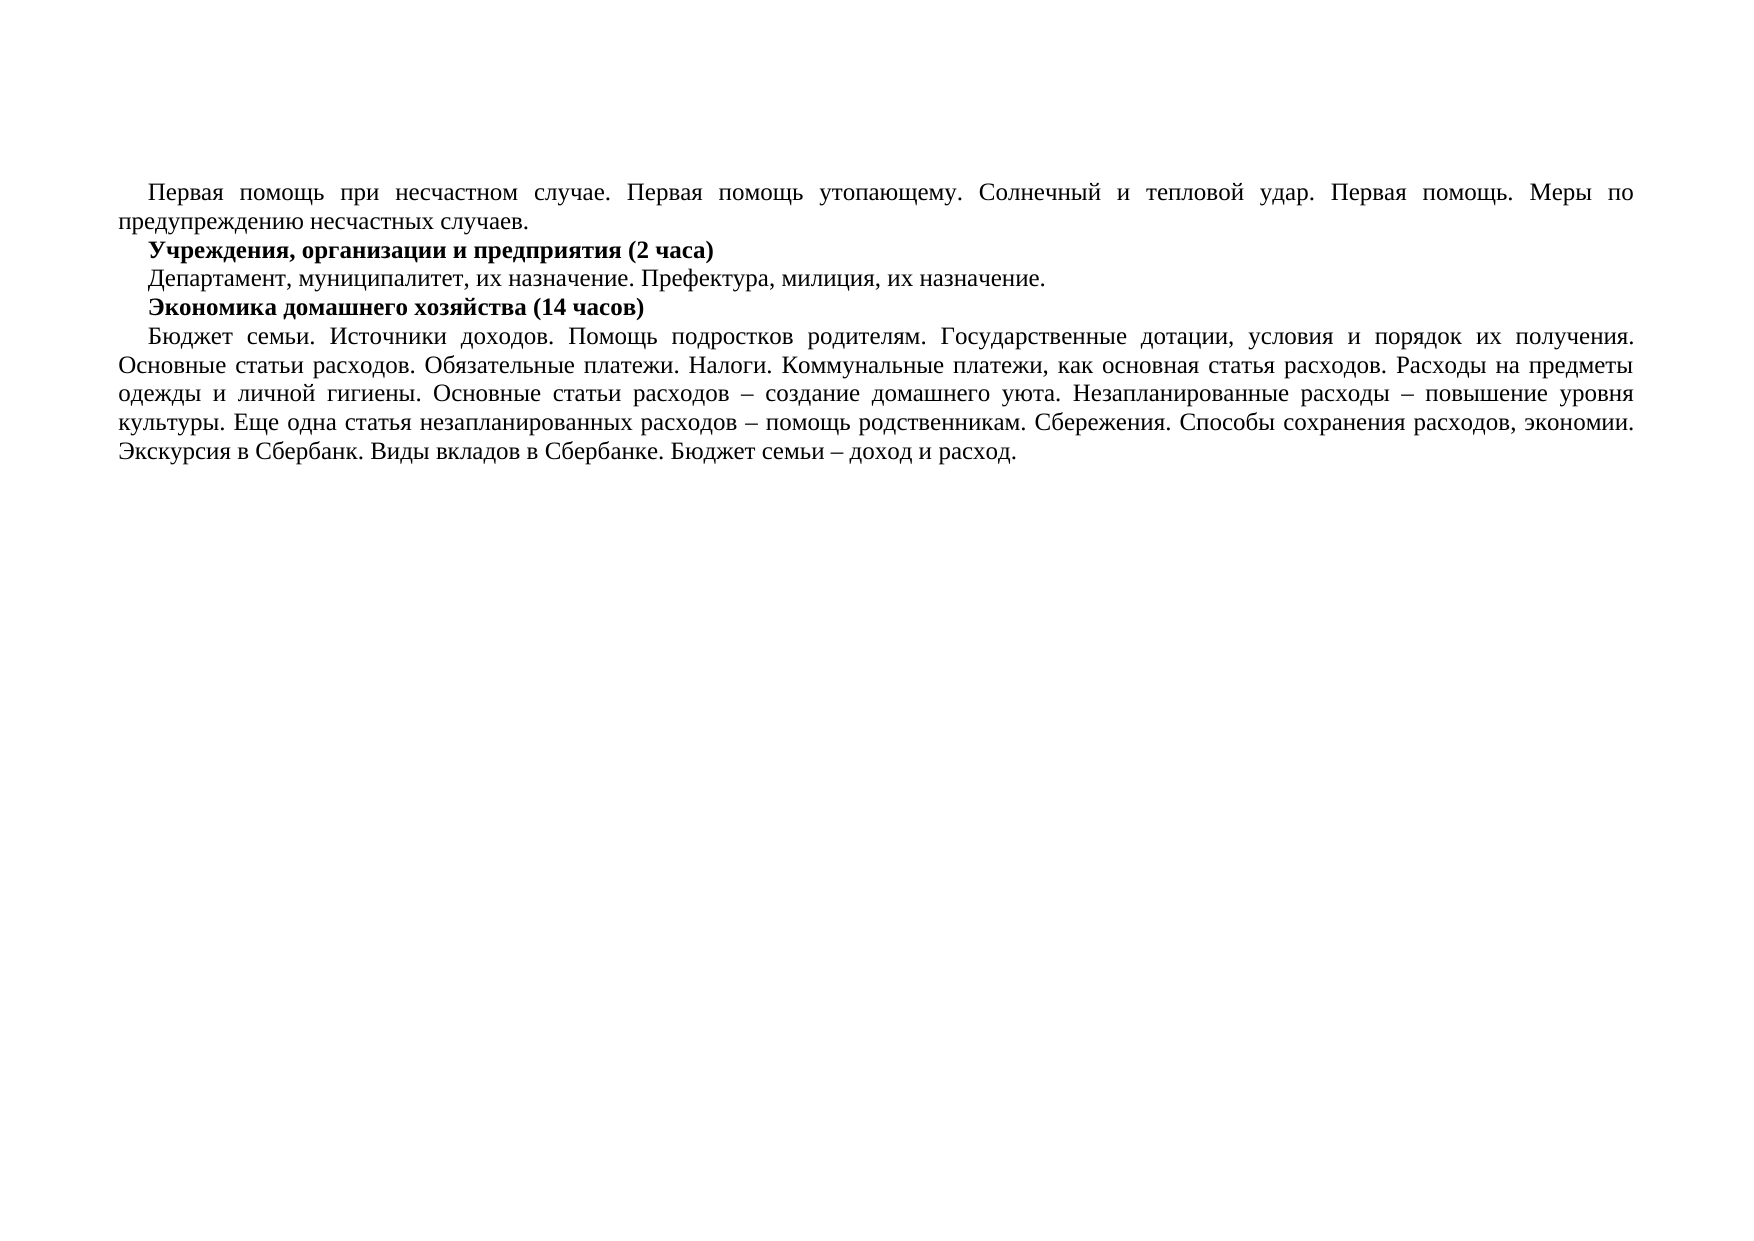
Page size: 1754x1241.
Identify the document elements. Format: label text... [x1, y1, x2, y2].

text Бюджет семьи. Источники доходов. Помощь подростков родителям. Государственные дотации, условия и порядок их получения. Основные статьи расходов. Обязательные платежи. Налоги. Коммунальные платежи, как основная статья расходов. Расходы на предметы одежды и личной гигиены. Основные статьи расходов – создание домашнего уюта. Незапланированные расходы – повышение уровня культуры. Еще одна статья незапланированных расходов – помощь родственникам. Сбережения. Способы сохранения расходов, экономии. Экскурсия в Сбербанк. Виды вкладов в Сбербанке. Бюджет семьи – доход и расход. [118, 321, 1636, 465]
text Первая помощь при несчастном случае. Первая помощь утопающему. Солнечный и тепловой удар. Первая помощь. Меры по предупреждению несчастных случаев. [118, 177, 1636, 235]
text Департамент, муниципалитет, их назначение. Префектура, милиция, их назначение. [118, 263, 1636, 292]
text Экономика домашнего хозяйства (14 часов) [118, 292, 1636, 321]
text Учреждения, организации и предприятия (2 часа) [118, 235, 1636, 263]
